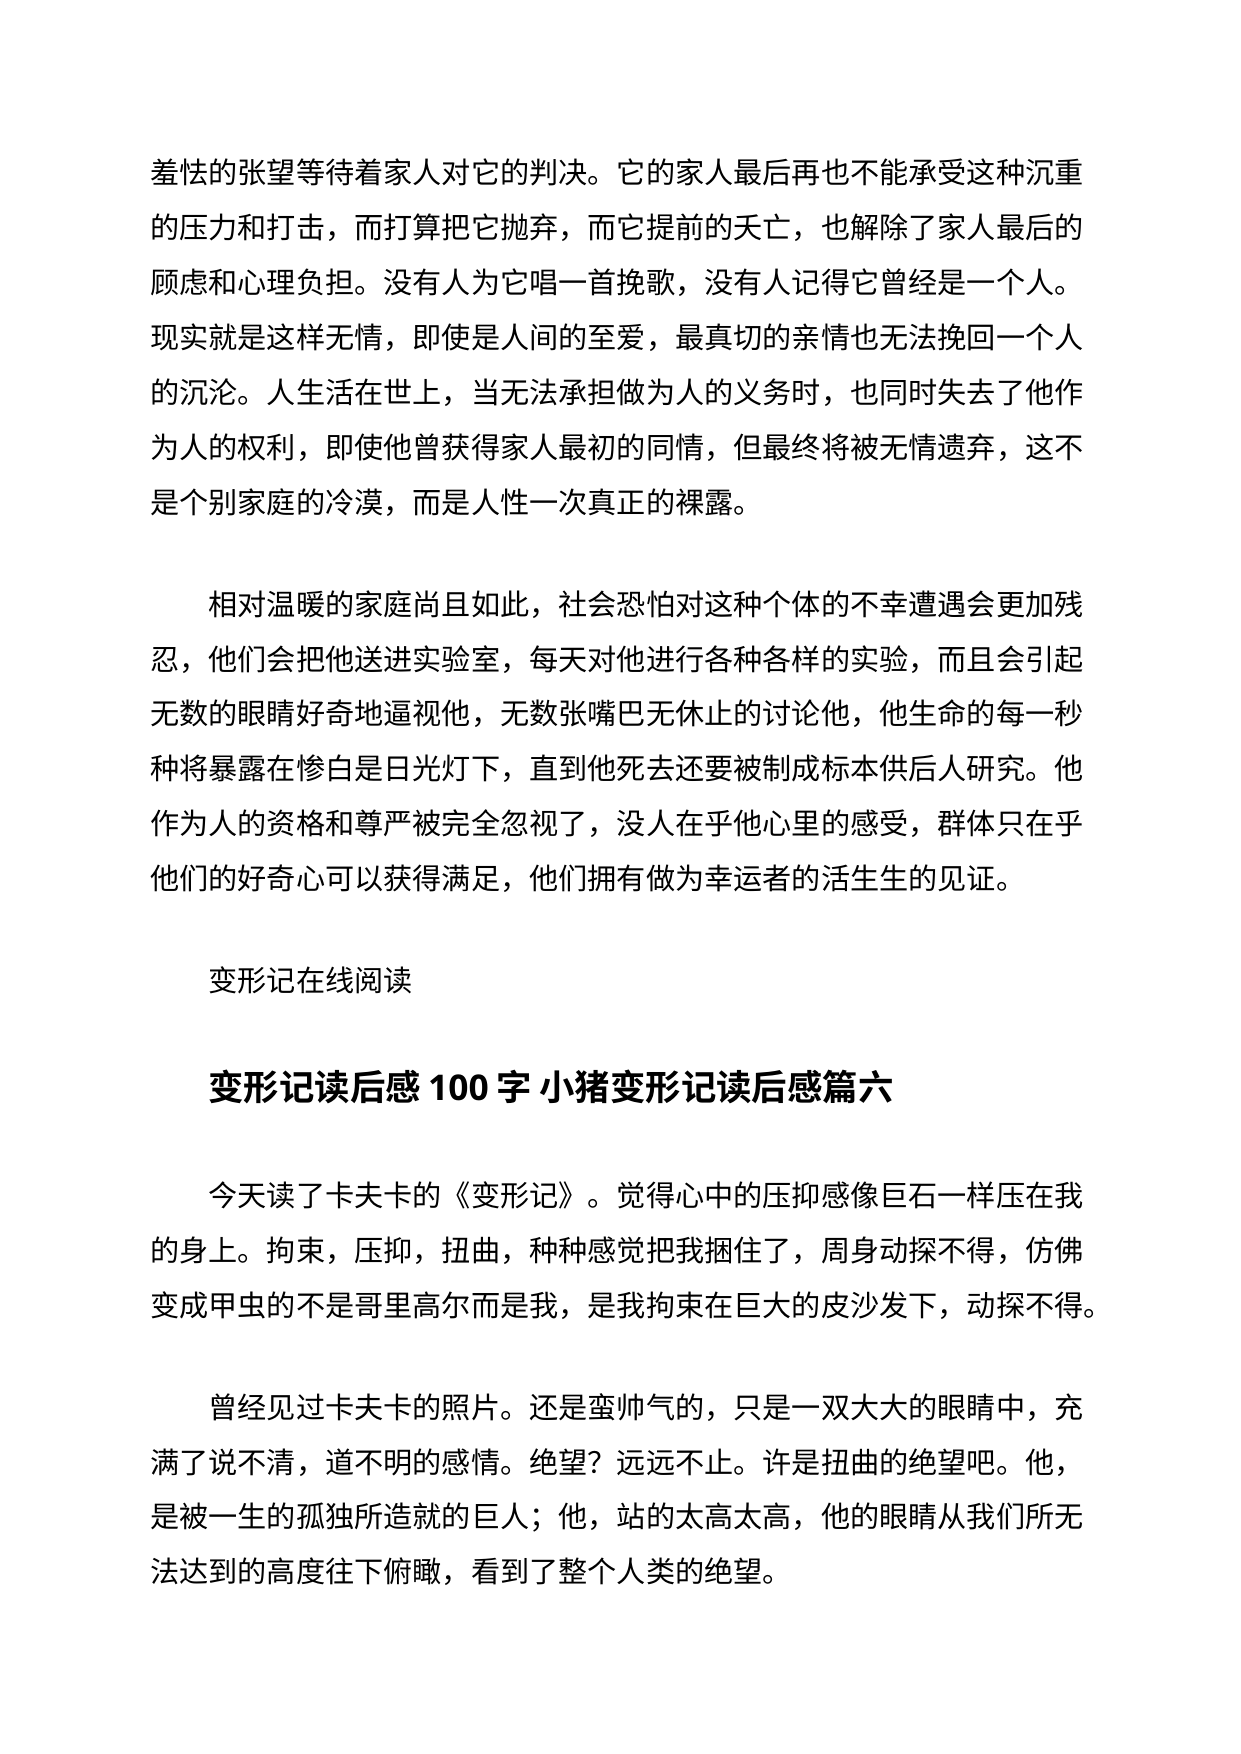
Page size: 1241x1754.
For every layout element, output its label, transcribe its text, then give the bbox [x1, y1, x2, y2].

text 变形记在线阅读 [150, 957, 1090, 1000]
text 今天读了卡夫卡的《变形记》。觉得心中的压抑感像巨石一样压在我的身上。拘束，压抑，扭曲，种种感觉把我捆住了，周身动探不得，仿佛变成甲虫的不是哥里高尔而是我，是我拘束在巨大的皮沙发下，动探不得。 [150, 1173, 1090, 1325]
text 曾经见过卡夫卡的照片。还是蛮帅气的，只是一双大大的眼睛中，充满了说不清，道不明的感情。绝望？远远不止。许是扭曲的绝望吧。他，是被一生的孤独所造就的巨人；他，站的太高太高，他的眼睛从我们所无法达到的高度往下俯瞰，看到了整个人类的绝望。 [150, 1384, 1090, 1591]
text 变形记读后感100字 小猪变形记读后感篇六 [150, 1059, 1090, 1111]
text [150, 150, 1090, 522]
text 相对温暖的家庭尚且如此，社会恐怕对这种个体的不幸遭遇会更加残忍，他们会把他送进实验室，每天对他进行各种各样的实验，而且会引起无数的眼睛好奇地逼视他，无数张嘴巴无休止的讨论他，他生命的每一秒种将暴露在惨白是日光灯下，直到他死去还要被制成标本供后人研究。他作为人的资格和尊严被完全忽视了，没人在乎他心里的感受，群体只在乎他们的好奇心可以获得满足，他们拥有做为幸运者的活生生的见证。 [150, 581, 1090, 898]
